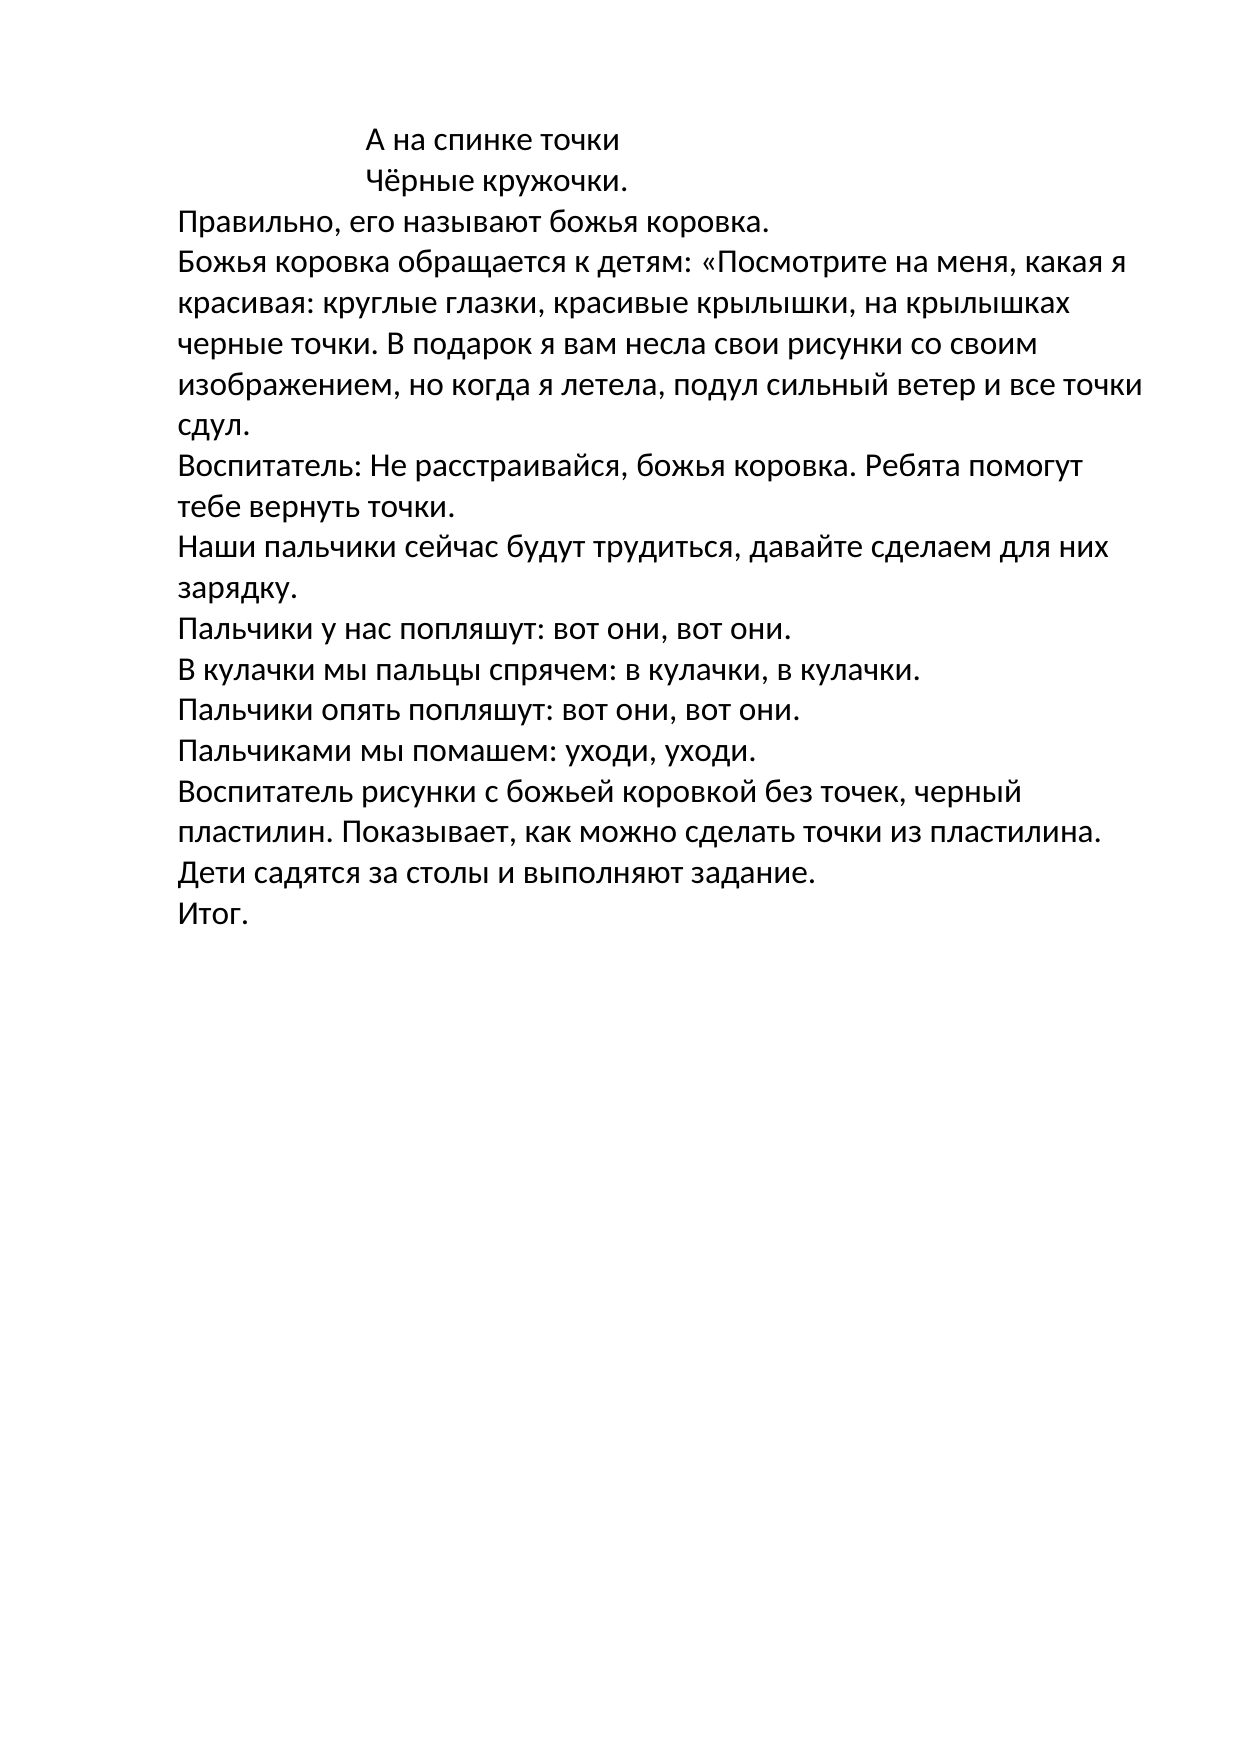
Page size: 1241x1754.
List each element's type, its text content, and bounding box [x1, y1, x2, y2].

text Чёрные кружочки. [177, 159, 1152, 199]
text Божья коровка обращается к детям: «Посмотрите на меня, какая я красивая: круглые глазки, красивые крылышки, на крылышках черные точки. В подарок я вам несла свои рисунки со своим изображением, но когда я летела, подул сильный ветер и все точки сдул. [177, 240, 1152, 444]
text Итог. [177, 892, 1152, 933]
text В кулачки мы пальцы спрячем: в кулачки, в кулачки. [177, 648, 1152, 688]
text Воспитатель рисунки с божьей коровкой без точек, черный пластилин. Показывает, как можно сделать точки из пластилина. [177, 770, 1152, 851]
text А на спинке точки [177, 118, 1152, 159]
text Пальчики опять попляшут: вот они, вот они. [177, 688, 1152, 729]
text Пальчики у нас попляшут: вот они, вот они. [177, 607, 1152, 648]
text Дети садятся за столы и выполняют задание. [177, 851, 1152, 892]
text Наши пальчики сейчас будут трудиться, давайте сделаем для них зарядку. [177, 525, 1152, 607]
text Пальчиками мы помашем: уходи, уходи. [177, 729, 1152, 770]
text Воспитатель: Не расстраивайся, божья коровка. Ребята помогут тебе вернуть точки. [177, 444, 1152, 525]
text Правильно, его называют божья коровка. [177, 199, 1152, 240]
